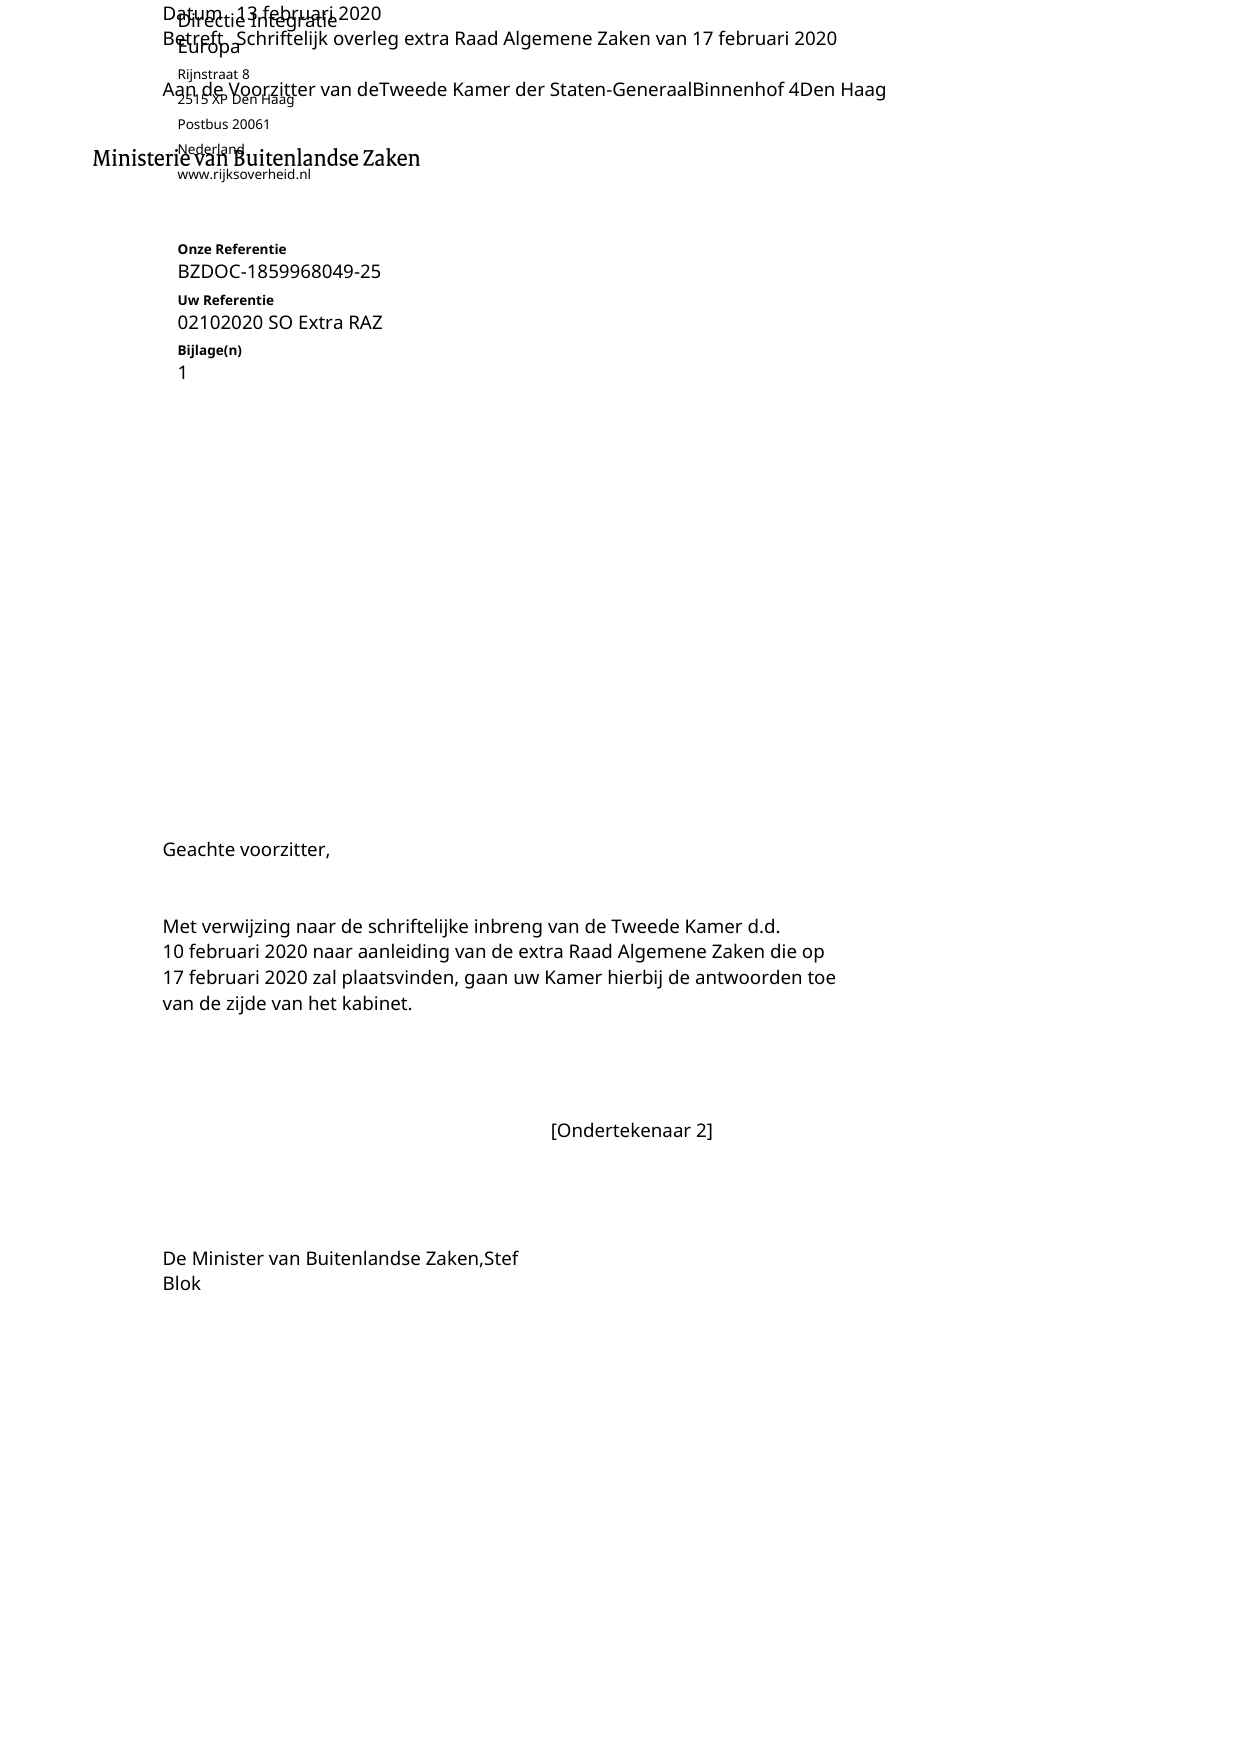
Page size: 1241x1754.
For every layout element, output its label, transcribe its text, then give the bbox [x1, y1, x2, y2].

text Geachte voorzitter, [162, 837, 947, 862]
text van de zijde van het kabinet. [162, 990, 947, 1015]
text 17 februari 2020 zal plaatsvinden, gaan uw Kamer hierbij de antwoorden toe [162, 964, 947, 990]
text 10 februari 2020 naar aanleiding van de extra Raad Algemene Zaken die op [162, 939, 947, 964]
picture [76, 0, 460, 261]
text Met verwijzing naar de schriftelijke inbreng van de Tweede Kamer d.d. [162, 913, 947, 939]
